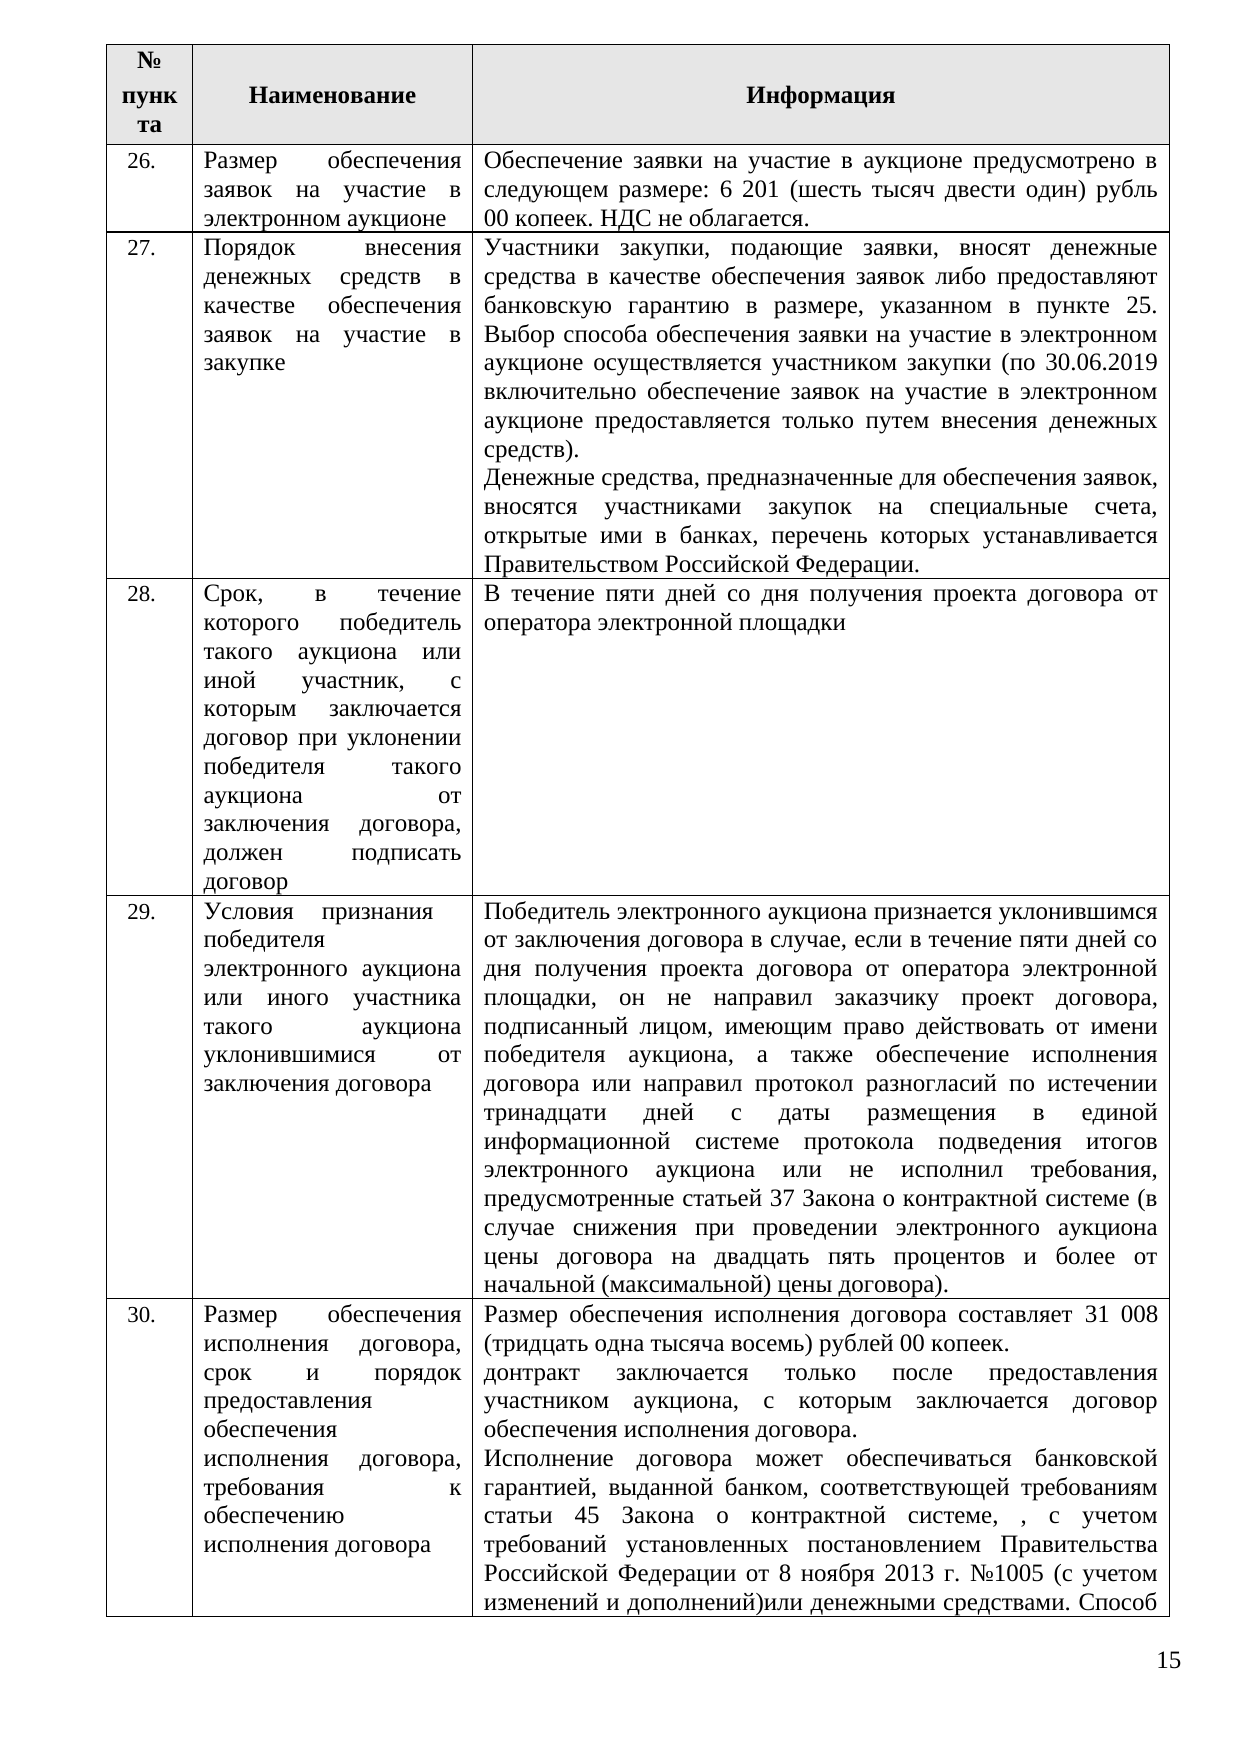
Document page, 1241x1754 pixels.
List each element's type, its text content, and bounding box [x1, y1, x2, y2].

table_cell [193, 1299, 472, 1616]
table_cell [107, 145, 192, 231]
table_header № пункта [107, 45, 192, 144]
table_cell [107, 579, 192, 895]
table_header Наименование [193, 45, 472, 144]
table_cell [107, 1299, 192, 1616]
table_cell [473, 1299, 1169, 1616]
table_cell Условия признания победителя электронного аукциона или иного участника такого аукциона уклонившимися от заключения договора [193, 896, 472, 1298]
table_cell Участники закупки, подающие заявки, вносят денежные средства в качестве обеспечения заявок либо предоставляют банковскую гарантию в размере, указанном в пункте 25. Выбор способа обеспечения заявки на участие в электронном аукционе осуществляется участником закупки (по 30.06.2019 включительно обеспечение заявок на участие в электронном аукционе предоставляется только путем внесения денежных средств). Денежные средства, предназначенные для обеспечения заявок, вносятся участниками закупок на специальные счета, открытые ими в банках, перечень которых устанавливается Правительством Российской Федерации. [473, 233, 1169, 577]
table_header Информация [473, 45, 1169, 144]
table_cell В течение пяти дней со дня получения проекта договора от оператора электронной площадки [473, 579, 1169, 895]
table_cell Обеспечение заявки на участие в аукционе предусмотрено в следующем размере: 6 201 (шесть тысяч двести один) рубль 00 копеек. НДС не облагается. [473, 145, 1169, 231]
table_cell [107, 233, 192, 577]
table_cell Победитель электронного аукциона признается уклонившимся от заключения договора в случае, если в течение пяти дней со дня получения проекта договора от оператора электронной площадки, он не направил заказчику проект договора, подписанный лицом, имеющим право действовать от имени победителя аукциона, а также обеспечение исполнения договора или направил протокол разногласий по истечении тринадцати дней с даты размещения в единой информационной системе протокола подведения итогов электронного аукциона или не исполнил требования, предусмотренные статьей 37 Закона о контрактной системе (в случае снижения при проведении электронного аукциона цены договора на двадцать пять процентов и более от начальной (максимальной) цены договора). [473, 896, 1169, 1298]
table_cell Размер обеспечения заявок на участие в электронном аукционе [193, 145, 472, 231]
table_cell [107, 896, 192, 1298]
table_cell Срок, в течение которого победитель такого аукциона или иной участник, с которым заключается договор при уклонении победителя такого аукциона от заключения договора, должен подписать договор [193, 579, 472, 895]
table_cell Порядок внесения денежных средств в качестве обеспечения заявок на участие в закупке [193, 233, 472, 577]
